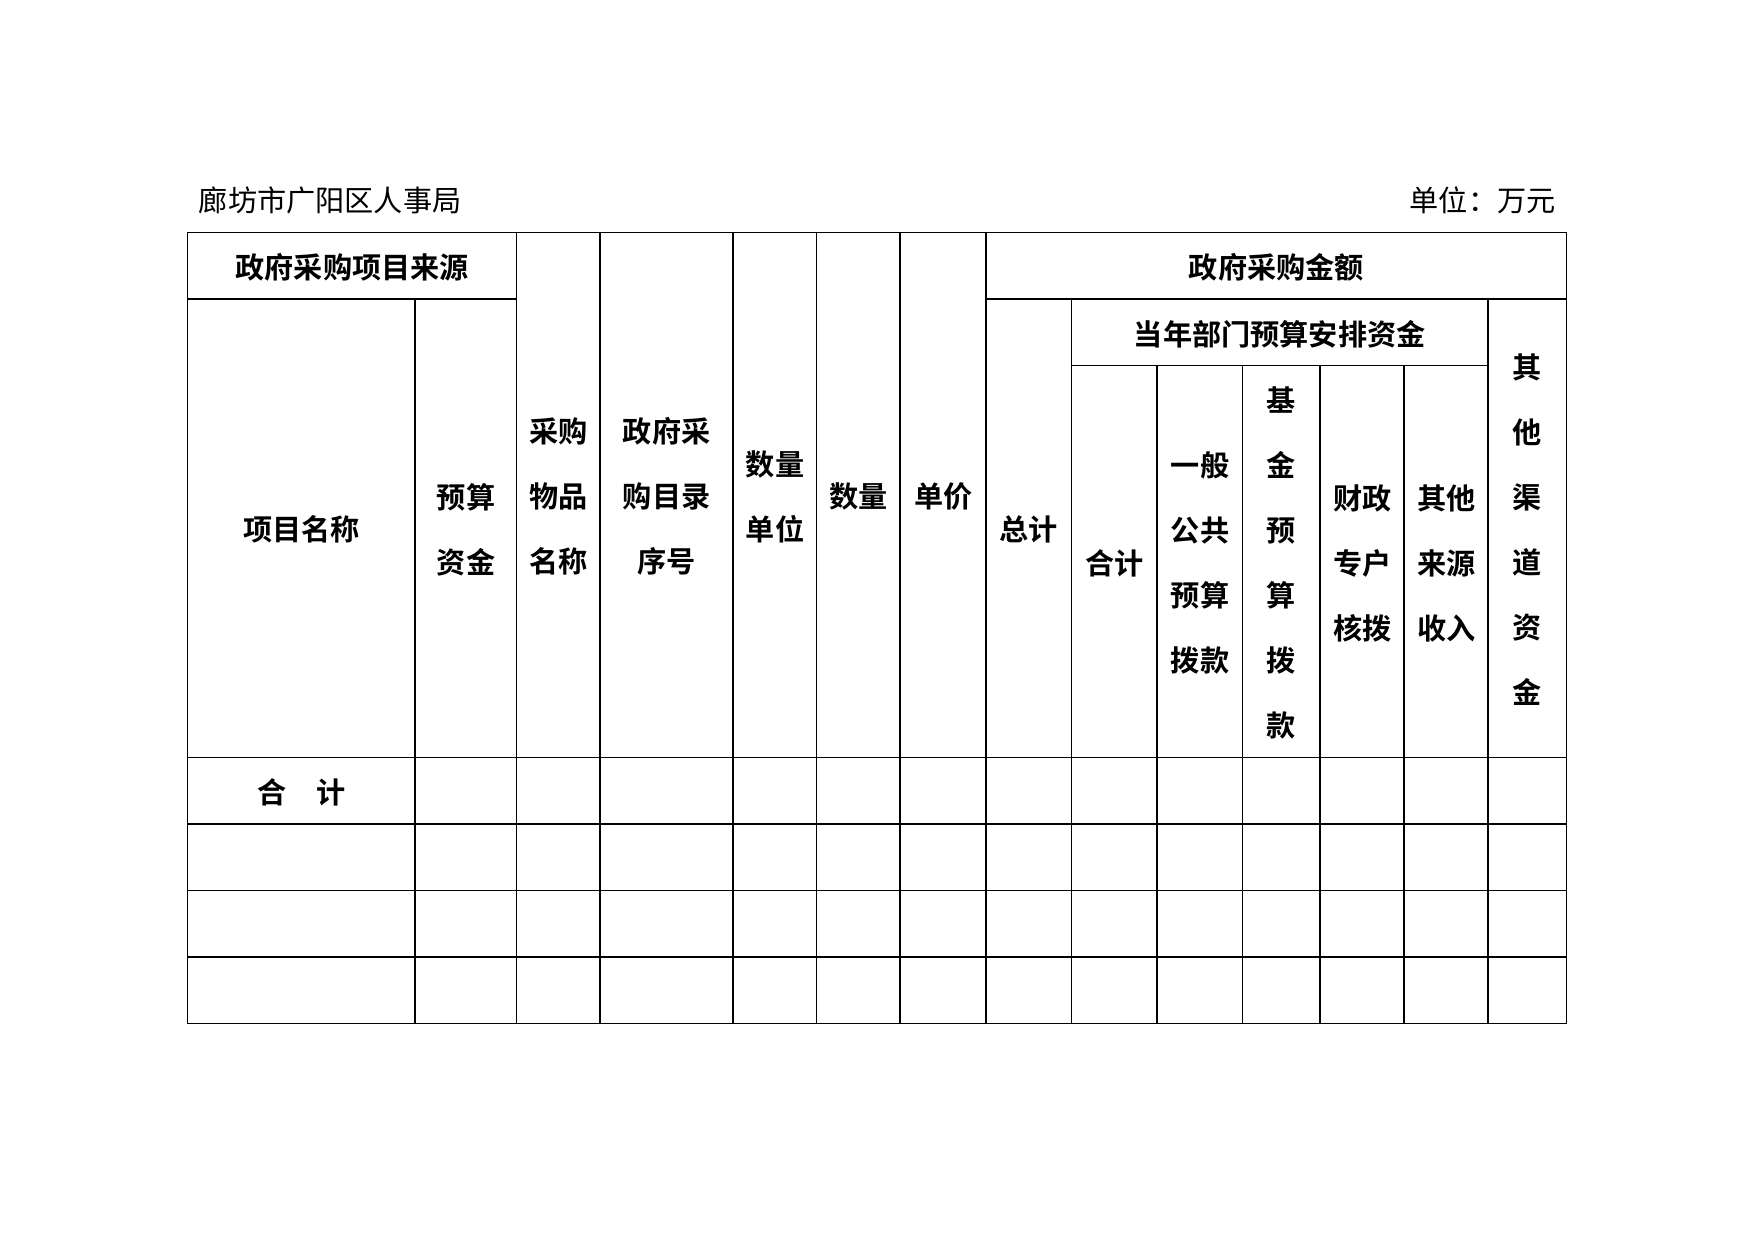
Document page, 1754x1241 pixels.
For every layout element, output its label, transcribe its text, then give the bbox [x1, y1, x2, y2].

table_cell [416, 758, 516, 823]
table_header 廊坊市广阳区人事局 [188, 167, 985, 232]
table_cell [517, 758, 599, 823]
table_cell [1072, 891, 1156, 956]
table_cell [901, 825, 985, 889]
table_cell [734, 758, 816, 823]
table_cell [1405, 758, 1487, 823]
table_cell [1072, 758, 1156, 823]
table_cell 单价 [901, 233, 985, 756]
table_cell [601, 891, 732, 956]
table_cell [517, 825, 599, 889]
table_cell 一般公共预算拨款 [1158, 366, 1242, 756]
table_cell [188, 958, 414, 1023]
table_cell [1158, 891, 1242, 956]
table_cell [1072, 958, 1156, 1023]
table_cell [817, 758, 899, 823]
table_cell [1243, 825, 1319, 889]
table_cell [817, 891, 899, 956]
table_cell [1405, 958, 1487, 1023]
table_cell [817, 958, 899, 1023]
table_cell [416, 891, 516, 956]
table_cell [734, 891, 816, 956]
table_cell 数量 [817, 233, 899, 756]
table_cell [416, 958, 516, 1023]
table_cell [1489, 891, 1566, 956]
table_cell 合计 [1072, 366, 1156, 756]
table_cell [1243, 758, 1319, 823]
table_cell 政府采购项目来源 [188, 233, 516, 298]
table_cell [188, 825, 414, 889]
table_cell [1321, 958, 1403, 1023]
table_cell [1321, 825, 1403, 889]
table_header 单位：万元 [987, 167, 1566, 232]
table_cell [1321, 758, 1403, 823]
table_cell [1489, 958, 1566, 1023]
table_cell [517, 958, 599, 1023]
table_cell [416, 825, 516, 889]
table_cell [1158, 825, 1242, 889]
table_cell [601, 825, 732, 889]
table_cell [817, 825, 899, 889]
table_cell 项目名称 [188, 300, 414, 756]
table_cell 当年部门预算安排资金 [1072, 300, 1487, 365]
table_cell [1405, 891, 1487, 956]
table_cell 其他渠道资金 [1489, 300, 1566, 756]
table_cell 政府采购金额 [987, 233, 1566, 298]
table_cell 预算资金 [416, 300, 516, 756]
table_cell [601, 958, 732, 1023]
table_cell [1321, 891, 1403, 956]
table_cell 财政专户核拨 [1321, 366, 1403, 756]
table_cell [987, 825, 1071, 889]
table_cell [901, 958, 985, 1023]
table_cell [1158, 758, 1242, 823]
table_cell [987, 958, 1071, 1023]
table_cell [734, 958, 816, 1023]
table_cell 数量 单位 [734, 233, 816, 756]
table_cell 合 计 [188, 758, 414, 823]
table_cell [601, 758, 732, 823]
table_cell [901, 891, 985, 956]
table_cell 其他来源收入 [1405, 366, 1487, 756]
table_cell [734, 825, 816, 889]
table_cell [1405, 825, 1487, 889]
table_cell 采购物品名称 [517, 233, 599, 756]
table_cell [901, 758, 985, 823]
table_cell [1158, 958, 1242, 1023]
table_cell 政府采购目录序号 [601, 233, 732, 756]
table_cell 基金预算拨款 [1243, 366, 1319, 756]
table_cell 总计 [987, 300, 1071, 756]
table_cell [517, 891, 599, 956]
table_cell [1243, 958, 1319, 1023]
table_cell [987, 758, 1071, 823]
table_cell [1243, 891, 1319, 956]
table_cell [1489, 825, 1566, 889]
table_cell [1489, 758, 1566, 823]
table_cell [1072, 825, 1156, 889]
table_cell [188, 891, 414, 956]
table_cell [987, 891, 1071, 956]
